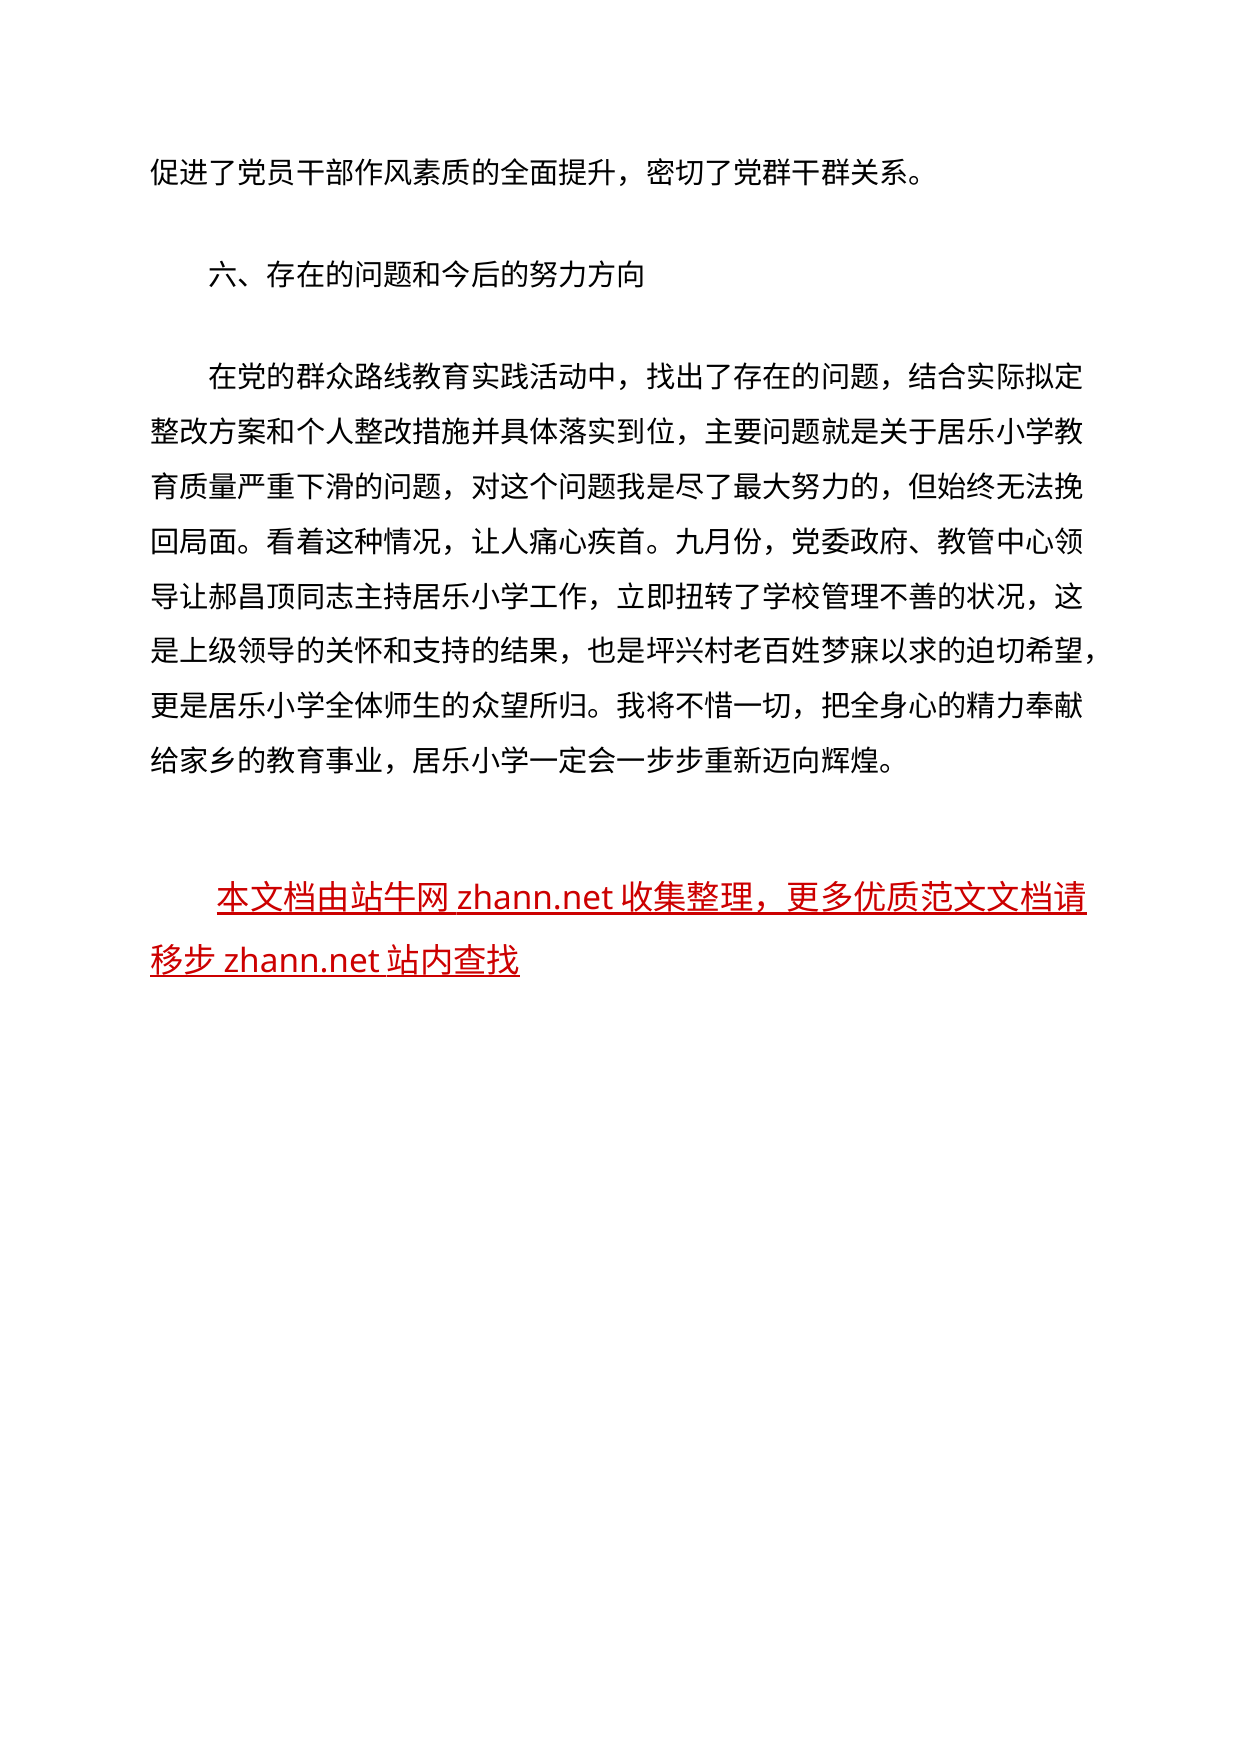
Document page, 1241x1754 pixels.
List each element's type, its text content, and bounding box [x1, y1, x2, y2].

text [150, 150, 1090, 192]
text 六、存在的问题和今后的努力方向 [150, 252, 1090, 294]
text 在党的群众路线教育实践活动中，找出了存在的问题，结合实际拟定整改方案和个人整改措施并具体落实到位，主要问题就是关于居乐小学教育质量严重下滑的问题，对这个问题我是尽了最大努力的，但始终无法挽回局面。看着这种情况，让人痛心疾首。九月份，党委政府、教管中心领导让郝昌顶同志主持居乐小学工作，立即扭转了学校管理不善的状况，这是上级领导的关怀和支持的结果，也是坪兴村老百姓梦寐以求的迫切希望，更是居乐小学全体师生的众望所归。我将不惜一切，把全身心的精力奉献给家乡的教育事业，居乐小学一定会一步步重新迈向辉煌。 [150, 353, 1090, 780]
text 本文档由站牛网zhann.net收集整理，更多优质范文文档请移步zhann.net站内查找 [150, 871, 1090, 982]
